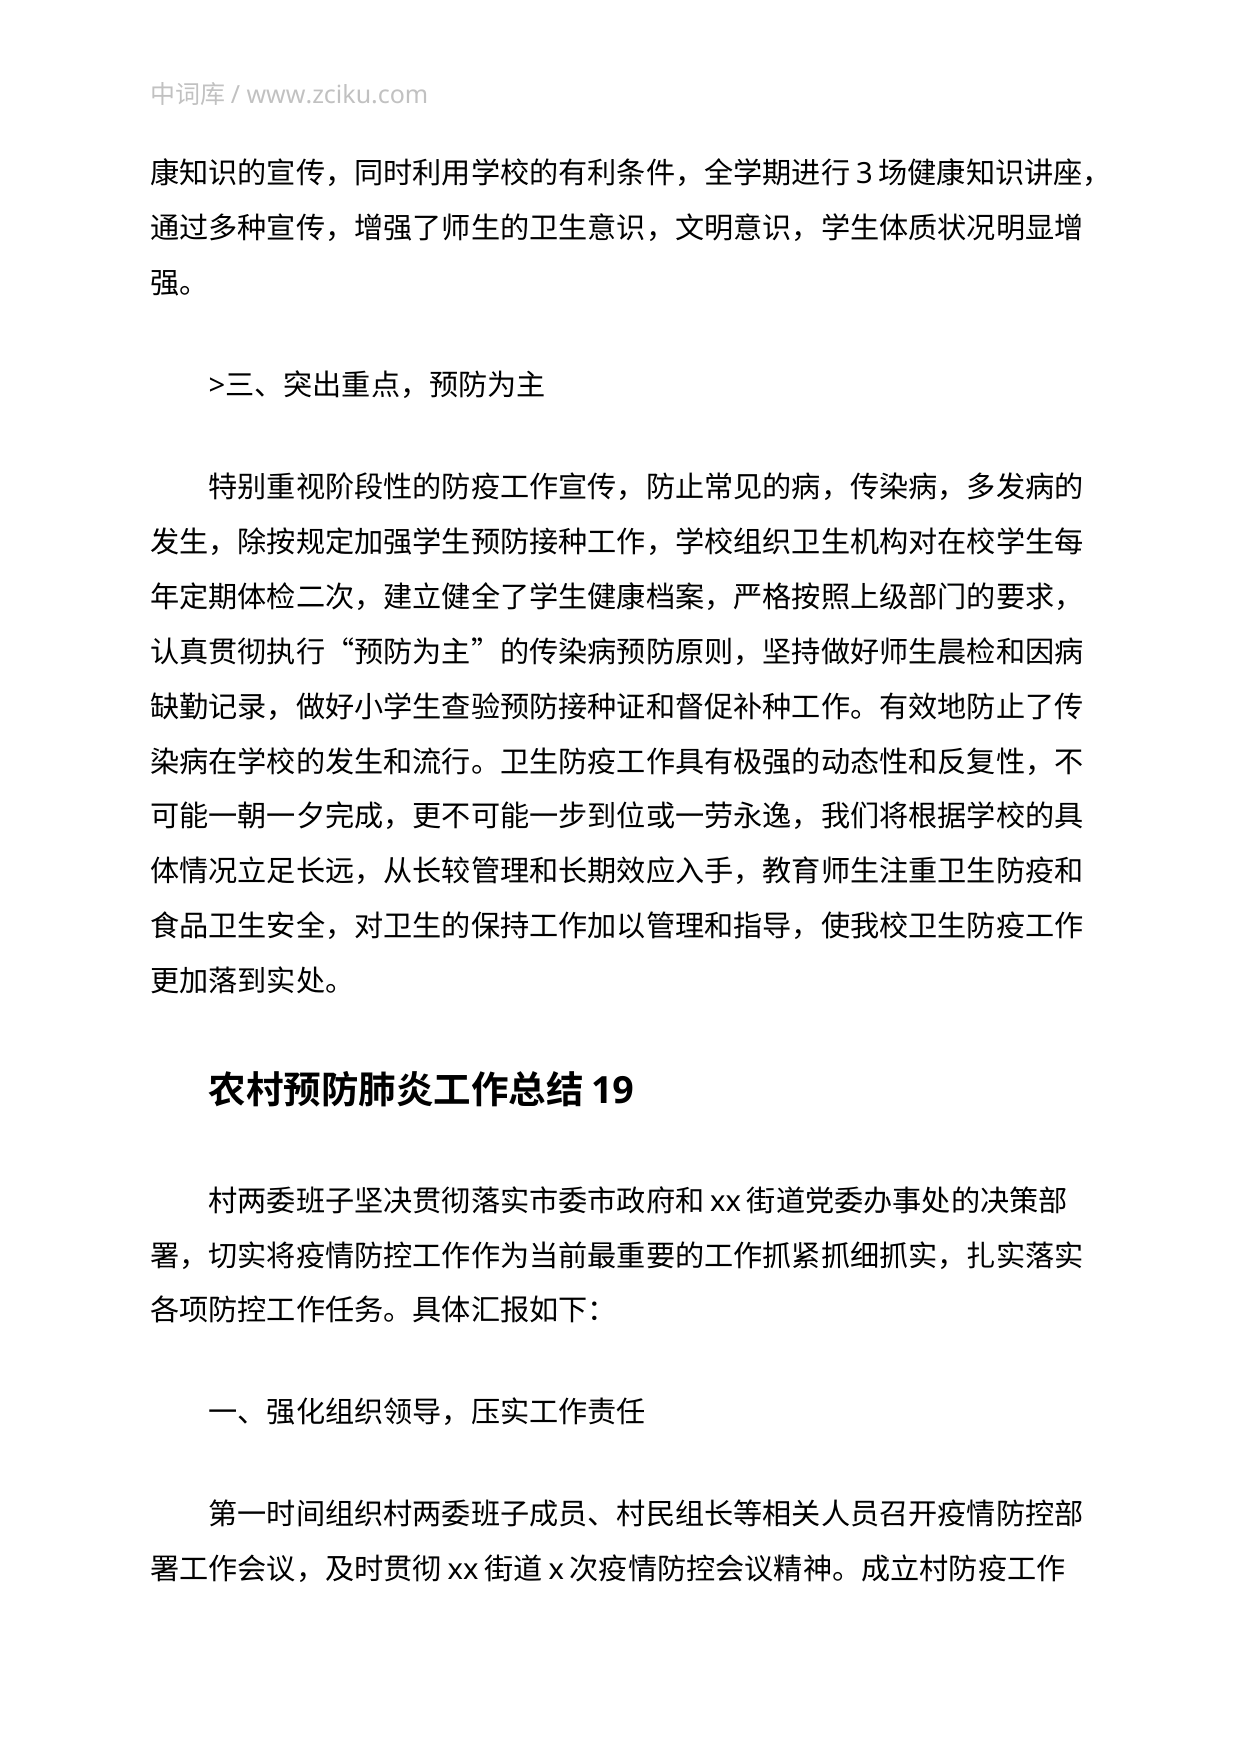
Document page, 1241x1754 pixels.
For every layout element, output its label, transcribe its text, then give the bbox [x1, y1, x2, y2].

text 一、强化组织领导，压实工作责任 [150, 1389, 1090, 1431]
text 特别重视阶段性的防疫工作宣传，防止常见的病，传染病，多发病的发生，除按规定加强学生预防接种工作，学校组织卫生机构对在校学生每年定期体检二次，建立健全了学生健康档案，严格按照上级部门的要求，认真贯彻执行“预防为主”的传染病预防原则，坚持做好师生晨检和因病缺勤记录，做好小学生查验预防接种证和督促补种工作。有效地防止了传染病在学校的发生和流行。卫生防疫工作具有极强的动态性和反复性，不可能一朝一夕完成，更不可能一步到位或一劳永逸，我们将根据学校的具体情况立足长远，从长较管理和长期效应入手，教育师生注重卫生防疫和食品卫生安全，对卫生的保持工作加以管理和指导，使我校卫生防疫工作更加落到实处。 [150, 464, 1090, 1000]
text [150, 150, 1090, 302]
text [150, 1491, 1090, 1588]
text 农村预防肺炎工作总结19 [150, 1059, 1090, 1114]
text 村两委班子坚决贯彻落实市委市政府和xx街道党委办事处的决策部署，切实将疫情防控工作作为当前最重要的工作抓紧抓细抓实，扎实落实各项防控工作任务。具体汇报如下： [150, 1177, 1090, 1329]
text >三、突出重点，预防为主 [150, 362, 1090, 404]
